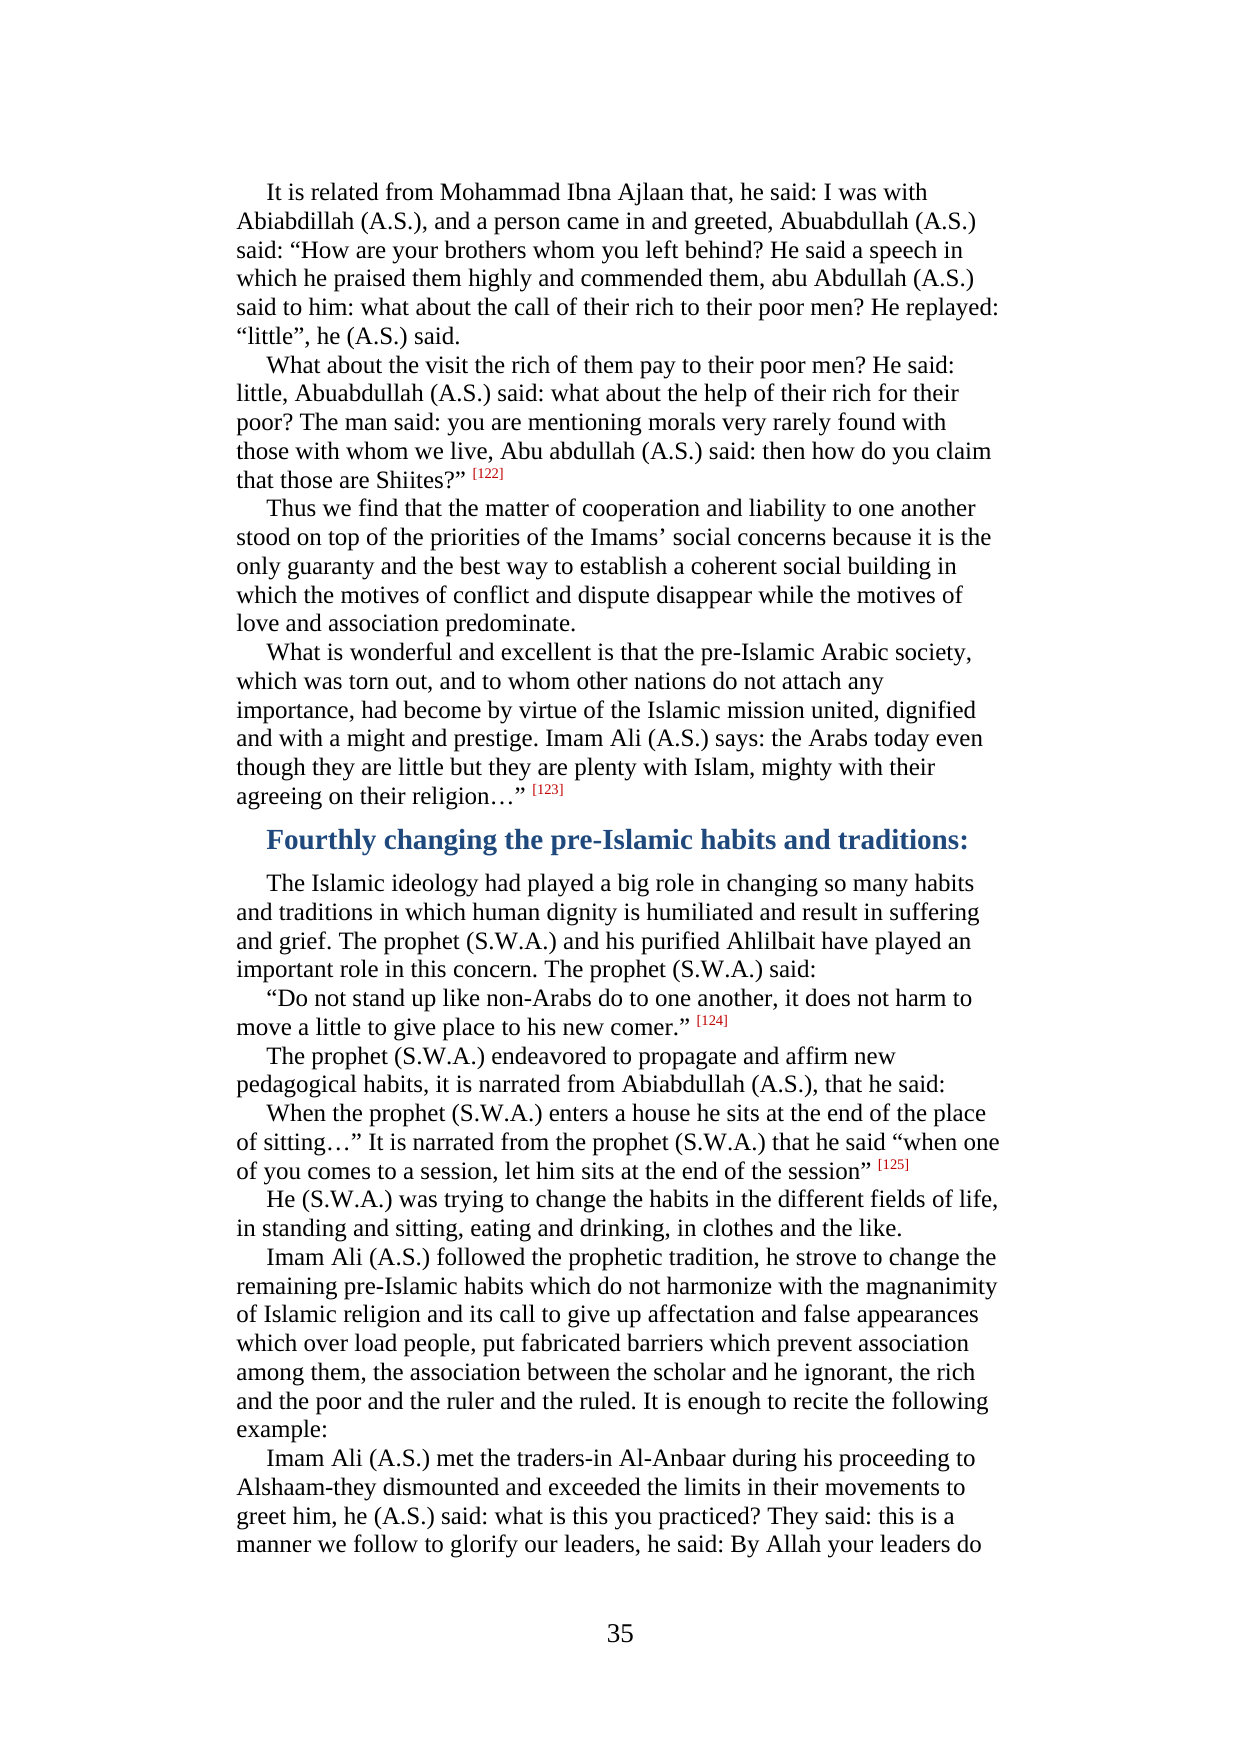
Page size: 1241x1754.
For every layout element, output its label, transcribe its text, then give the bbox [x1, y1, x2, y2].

text The Islamic ideology had played a big role in changing so many habits and traditions in which human dignity is humiliated and result in suffering and grief. The prophet (S.W.A.) and his purified Ahlilbait have played an important role in this concern. The prophet (S.W.A.) said: [236, 868, 1004, 983]
text What about the visit the rich of them pay to their poor men? He said: little, Abuabdullah (A.S.) said: what about the help of their rich for their poor? The man said: you are mentioning morals very rarely found with those with whom we live, Abu abdullah (A.S.) said: then how do you claim that those are Shiites?” [122] [236, 350, 1004, 493]
text The prophet (S.W.A.) endeavored to propagate and affirm new pedagogical habits, it is narrated from Abiabdullah (A.S.), that he said: [236, 1041, 1004, 1098]
text It is related from Mohammad Ibna Ajlaan that, he said: I was with Abiabdillah (A.S.), and a person came in and greeted, Abuabdullah (A.S.) said: “How are your brothers whom you left behind? He said a speech in which he praised them highly and commended them, abu Abdullah (A.S.) said to him: what about the call of their rich to their poor men? He replayed: “little”, he (A.S.) said. [236, 177, 1004, 350]
subtitle Fourthly changing the pre-Islamic habits and traditions: [236, 822, 1004, 856]
text Thus we find that the matter of cooperation and liability to one another stood on top of the priorities of the Imams’ social concerns because it is the only guaranty and the best way to establish a coherent social building in which the motives of conflict and dispute disappear while the motives of love and association predominate. [236, 493, 1004, 637]
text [236, 1443, 1004, 1558]
text Imam Ali (A.S.) followed the prophetic tradition, he strove to change the remaining pre-Islamic habits which do not harmonize with the magnanimity of Islamic religion and its call to give up affectation and false appearances which over load people, put fabricated barriers which prevent association among them, the association between the scholar and he ignorant, the rich and the poor and the ruler and the ruled. It is enough to recite the following example: [236, 1242, 1004, 1443]
text When the prophet (S.W.A.) enters a house he sits at the end of the place of sitting…” It is narrated from the prophet (S.W.A.) that he said “when one of you comes to a session, let him sits at the end of the session” [125] [236, 1098, 1004, 1184]
text What is wonderful and excellent is that the pre-Islamic Arabic society, which was torn out, and to whom other nations do not attach any importance, had become by virtue of the Islamic mission united, dignified and with a might and prestige. Imam Ali (A.S.) says: the Arabs today even though they are little but they are plenty with Islam, mighty with their agreeing on their religion…” [123] [236, 637, 1004, 810]
text He (S.W.A.) was trying to change the habits in the different fields of life, in standing and sitting, eating and drinking, in clothes and the like. [236, 1184, 1004, 1242]
text “Do not stand up like non-Arabs do to one another, it does not harm to move a little to give place to his new comer.” [124] [236, 983, 1004, 1041]
